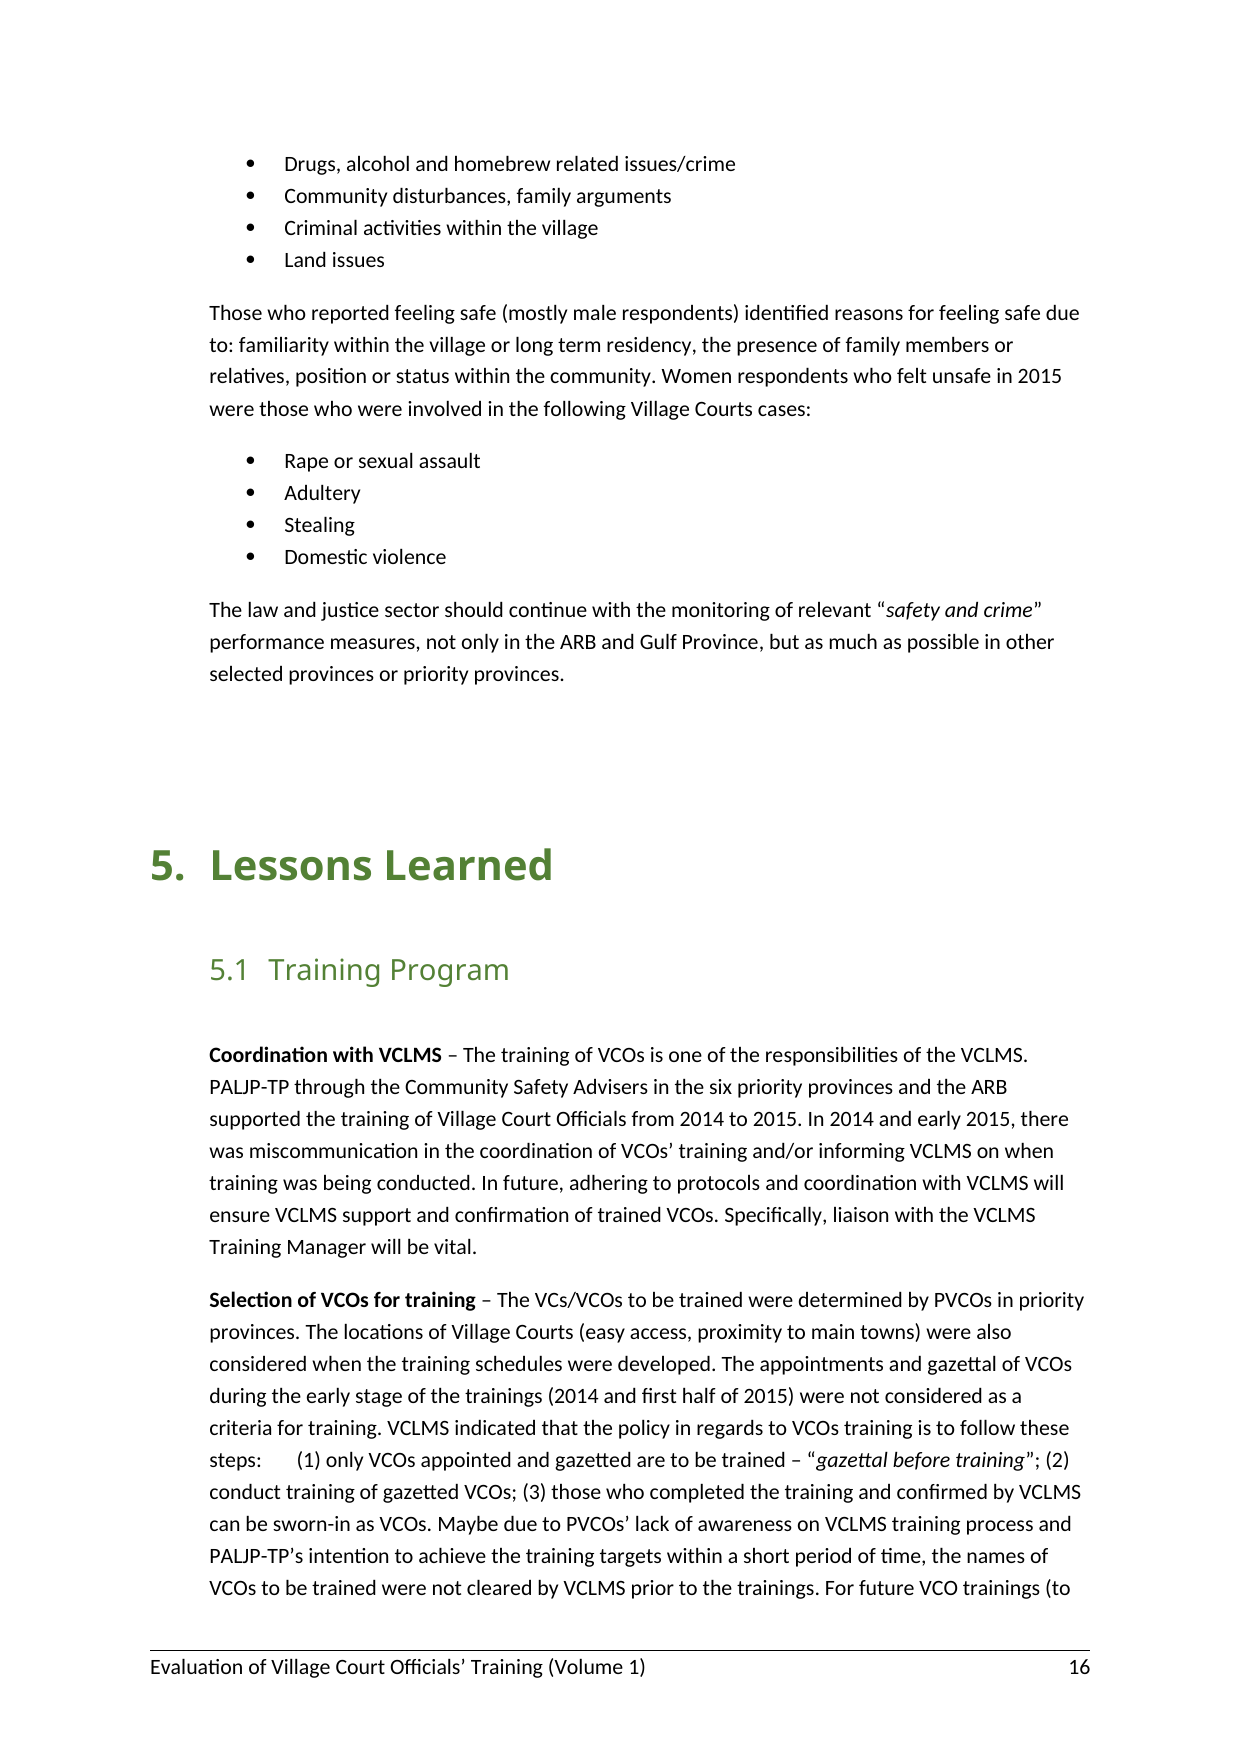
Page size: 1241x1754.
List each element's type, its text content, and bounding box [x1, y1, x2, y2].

list Criminal activities within the village [247, 214, 1090, 241]
subtitle Lessons Learned [150, 835, 1090, 892]
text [209, 1286, 1090, 1601]
list Rape or sexual assault [247, 447, 1090, 474]
list Adultery [247, 479, 1090, 506]
list Drugs, alcohol and homebrew related issues/crime [247, 150, 1090, 177]
list Land issues [247, 246, 1090, 273]
text Those who reported feeling safe (mostly male respondents) identified reasons for feeling safe due to: familiarity within the village or long term residency, the presence of family members or relatives, position or status within the community. Women respondents who felt unsafe in 2015 were those who were involved in the following Village Courts cases: [209, 299, 1090, 421]
text The law and justice sector should continue with the monitoring of relevant “safety and crime” performance measures, not only in the ARB and Gulf Province, but as much as possible in other selected provinces or priority provinces. [209, 596, 1090, 687]
list Domestic violence [247, 543, 1090, 570]
list Stealing [247, 511, 1090, 538]
text Coordination with VCLMS – The training of VCOs is one of the responsibilities of the VCLMS. PALJP-TP through the Community Safety Advisers in the six priority provinces and the ARB supported the training of Village Court Officials from 2014 to 2015. In 2014 and early 2015, there was miscommunication in the coordination of VCOs’ training and/or informing VCLMS on when training was being conducted. In future, adhering to protocols and coordination with VCLMS will ensure VCLMS support and confirmation of trained VCOs. Specifically, liaison with the VCLMS Training Manager will be vital. [209, 1042, 1090, 1260]
subtitle 5.1 Training Program [209, 949, 1090, 989]
list Community disturbances, family arguments [247, 182, 1090, 209]
